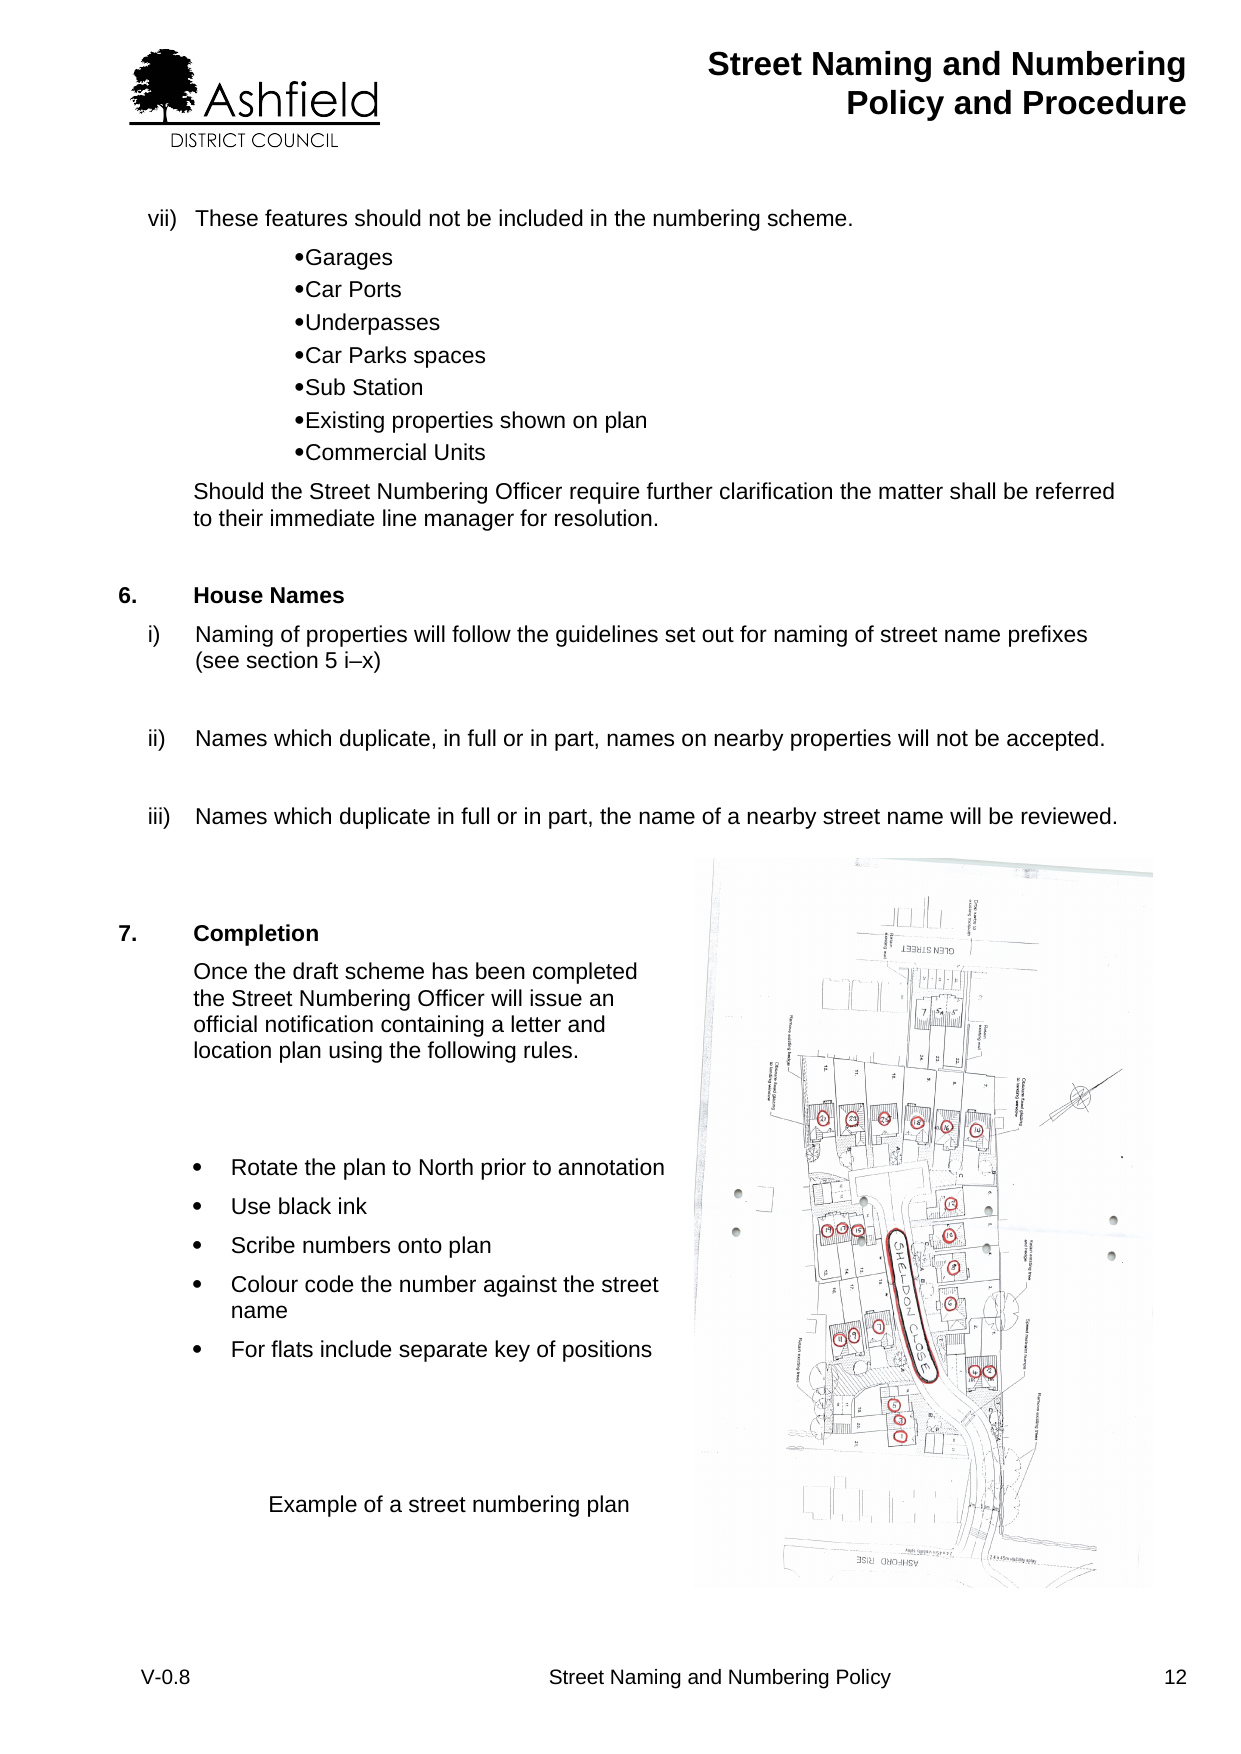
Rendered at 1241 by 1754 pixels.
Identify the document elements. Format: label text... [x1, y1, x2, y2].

list Use black ink [193, 1193, 693, 1219]
list Commercial Units [295, 439, 1122, 466]
list Scribe numbers onto plan [193, 1232, 693, 1258]
list Garages [295, 244, 1122, 270]
list Car Parks spaces [295, 342, 1122, 368]
list Completion [118, 919, 693, 946]
list House Names [118, 582, 1122, 609]
list Names which duplicate, in full or in part, names on nearby properties will not be accepted. [148, 725, 1122, 752]
list Colour code the number against the street name [193, 1271, 693, 1323]
text Example of a street numbering plan [193, 1491, 693, 1517]
list For flats include separate key of positions [193, 1336, 693, 1362]
list Rotate the plan to North prior to annotation [193, 1154, 693, 1180]
list Naming of properties will follow the guidelines set out for naming of street name prefixes (see section 5 i–x) [148, 621, 1122, 674]
list Names which duplicate in full or in part, the name of a nearby street name will be reviewed. [148, 803, 1122, 829]
list Existing properties shown on plan [295, 407, 1122, 433]
list Car Ports [295, 276, 1122, 303]
list These features should not be included in the numbering scheme. [148, 205, 1122, 231]
text Should the Street Numbering Officer require further clarification the matter shall be referred to their immediate line manager for resolution. [193, 478, 1122, 531]
text Once the draft scheme has been completed the Street Numbering Officer will issue an official notification containing a letter and location plan using the following rules. [193, 958, 693, 1064]
picture [693, 858, 1153, 1587]
list Underpasses [295, 309, 1122, 335]
list Sub Station [295, 374, 1122, 401]
